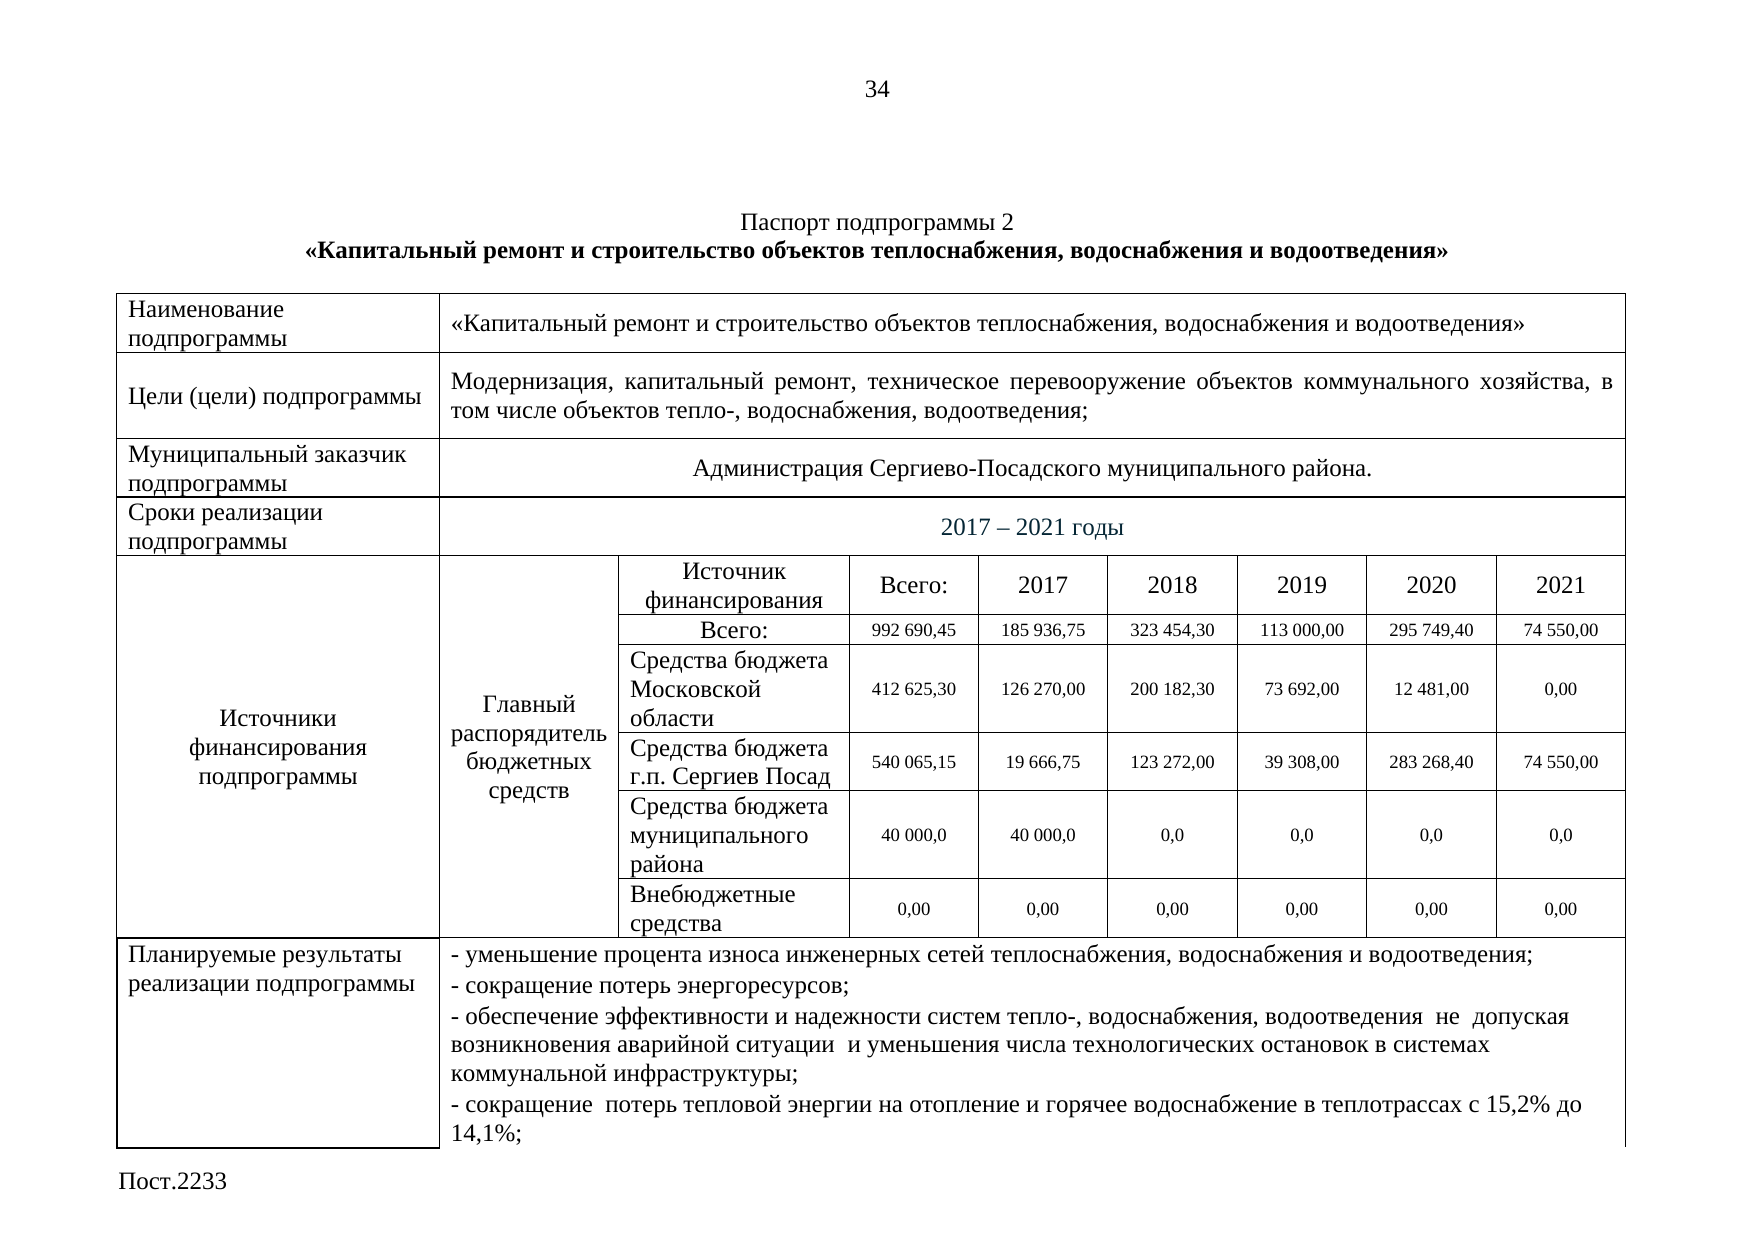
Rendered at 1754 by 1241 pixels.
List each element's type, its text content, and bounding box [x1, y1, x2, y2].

table_cell 74 550,00 [1497, 615, 1625, 644]
table_cell Источники финансирования подпрограммы [117, 556, 439, 937]
table_cell 295 749,40 [1367, 615, 1496, 644]
table_cell Средства бюджета Московской области [619, 645, 849, 732]
table_cell 0,0 [1108, 791, 1237, 877]
text Паспорт подпрограммы 2 [118, 207, 1636, 236]
table_cell 0,00 [1497, 879, 1625, 937]
table_cell 0,0 [1238, 791, 1366, 877]
table_cell 0,00 [1238, 879, 1366, 937]
table_cell 40 000,0 [979, 791, 1107, 877]
table_cell 540 065,15 [850, 733, 978, 790]
table_cell 39 308,00 [1238, 733, 1366, 790]
table_cell 0,0 [1497, 791, 1625, 877]
table_cell 185 936,75 [979, 615, 1107, 644]
table_cell 19 666,75 [979, 733, 1107, 790]
table_cell Сроки реализации подпрограммы [117, 498, 439, 555]
table_cell 0,00 [979, 879, 1107, 937]
table_cell 0,00 [1367, 879, 1496, 937]
table_cell Цели (цели) подпрограммы [117, 353, 439, 438]
table_cell Планируемые результаты реализации подпрограммы [118, 939, 439, 1147]
table_cell 12 481,00 [1367, 645, 1496, 732]
table_cell Модернизация, капитальный ремонт, техническое перевооружение объектов коммунального хозяйства, в том числе объектов тепло-, водоснабжения, водоотведения; [440, 353, 1625, 438]
table_cell 73 692,00 [1238, 645, 1366, 732]
table_cell 126 270,00 [979, 645, 1107, 732]
table_cell 323 454,30 [1108, 615, 1237, 644]
table_cell 992 690,45 [850, 615, 978, 644]
table_cell 123 272,00 [1108, 733, 1237, 790]
table_cell 0,0 [1367, 791, 1496, 877]
table_cell 113 000,00 [1238, 615, 1366, 644]
table_cell - сокращение потерь энергоресурсов; [440, 968, 1625, 999]
table_cell 2021 [1497, 556, 1625, 613]
table_cell - обеспечение эффективности и надежности систем тепло-, водоснабжения, водоотведения не допуская возникновения аварийной ситуации и уменьшения числа технологических остановок в системах коммунальной инфраструктуры; [440, 999, 1625, 1087]
table_cell 40 000,0 [850, 791, 978, 877]
table_header «Капитальный ремонт и строительство объектов теплоснабжения, водоснабжения и водоотведения» [440, 294, 1625, 352]
table_cell Источник финансирования [619, 556, 849, 613]
table_cell 2019 [1238, 556, 1366, 613]
table_cell Муниципальный заказчик подпрограммы [117, 439, 439, 496]
table_cell 283 268,40 [1367, 733, 1496, 790]
table_cell Администрация Сергиево-Посадского муниципального района. [440, 439, 1625, 496]
table_cell 2020 [1367, 556, 1496, 613]
table_cell Средства бюджета муниципального района [619, 791, 849, 877]
table_cell Главный распорядитель бюджетных средств [440, 556, 618, 937]
table_cell Средства бюджета г.п. Сергиев Посад [619, 733, 849, 790]
table_cell - уменьшение процента износа инженерных сетей теплоснабжения, водоснабжения и водоотведения; [440, 938, 1625, 968]
table_cell 2017 – 2021 годы [440, 498, 1625, 555]
table_cell 412 625,30 [850, 645, 978, 732]
table_cell Всего: [850, 556, 978, 613]
table_cell 0,00 [1497, 645, 1625, 732]
table_cell 0,00 [850, 879, 978, 937]
table_cell 2017 [979, 556, 1107, 613]
table_header Наименование подпрограммы [117, 294, 439, 352]
table_cell 200 182,30 [1108, 645, 1237, 732]
table_cell 2018 [1108, 556, 1237, 613]
table_cell Всего: [619, 615, 849, 644]
text «Капитальный ремонт и строительство объектов теплоснабжения, водоснабжения и водоотведения» [118, 236, 1636, 264]
table_cell - сокращение потерь тепловой энергии на отопление и горячее водоснабжение в теплотрассах с 15,2% до 14,1%; [440, 1087, 1625, 1147]
table_cell 0,00 [1108, 879, 1237, 937]
table_cell 74 550,00 [1497, 733, 1625, 790]
table_cell Внебюджетные средства [619, 879, 849, 937]
